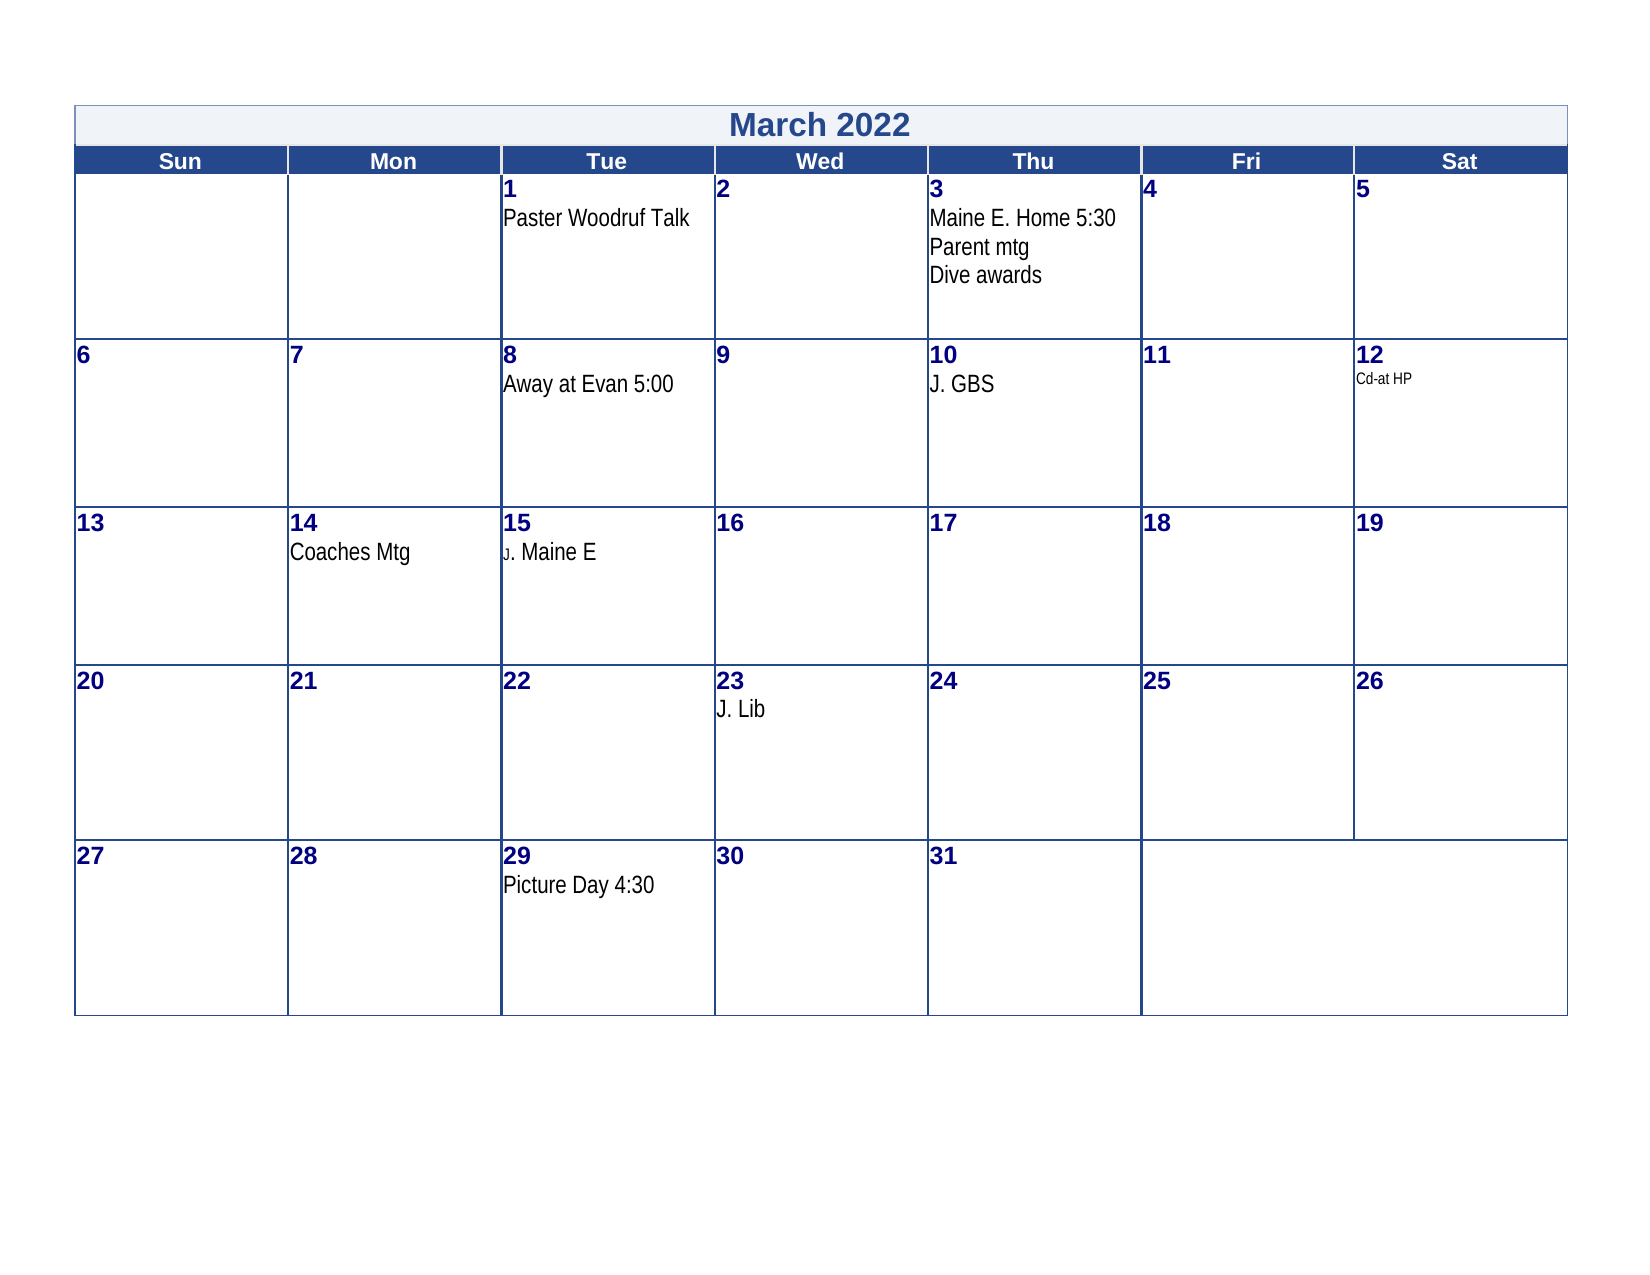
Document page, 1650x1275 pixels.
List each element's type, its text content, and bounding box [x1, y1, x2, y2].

table_cell 23 J. Lib [716, 666, 927, 839]
table_cell 8 Away at Evan 5:00 [503, 340, 714, 506]
table_cell 5 [1355, 175, 1567, 338]
table_cell [289, 175, 500, 338]
table_cell 13 [76, 508, 287, 663]
table_cell Wed [716, 146, 927, 174]
table_cell 22 [503, 666, 714, 839]
table_cell 24 [929, 666, 1140, 839]
table_cell 7 [289, 340, 500, 506]
table_cell 27 [76, 841, 287, 1014]
table_cell Mon [289, 146, 500, 174]
table_cell 26 [1355, 666, 1567, 839]
table_cell Thu [929, 146, 1140, 174]
table_cell 25 [1143, 666, 1353, 839]
table_cell 31 [929, 841, 1140, 1014]
table_cell 4 [1143, 175, 1353, 338]
table_cell Sat [1355, 146, 1567, 174]
table_cell 14 Coaches Mtg [289, 508, 500, 663]
table_cell 19 [1355, 508, 1567, 663]
table_header March 2022 [288, 106, 1354, 144]
table_cell Sun [76, 146, 287, 174]
table_cell 15 J. Maine E [503, 508, 714, 663]
table_cell 16 [716, 508, 927, 663]
table_cell Tue [503, 146, 714, 174]
table_cell [76, 175, 287, 338]
table_cell 12 Cd-at HP [1355, 340, 1567, 506]
table_cell 3 Maine E. Home 5:30 Parent mtg Dive awards [929, 175, 1140, 338]
table_cell 18 [1143, 508, 1353, 663]
table_cell 2 [716, 175, 927, 338]
table_cell 9 [716, 340, 927, 506]
table_cell Fri [1143, 146, 1353, 174]
table_header [76, 106, 288, 144]
table_cell 28 [289, 841, 500, 1014]
table_cell 11 [1143, 340, 1353, 506]
table_header [1354, 106, 1567, 144]
table_cell 6 [76, 340, 287, 506]
table_cell 1 Paster Woodruf Talk [503, 175, 714, 338]
table_cell 20 [76, 666, 287, 839]
table_cell [1143, 841, 1567, 1014]
table_cell 17 [929, 508, 1140, 663]
table_cell 30 [716, 841, 927, 1014]
table_cell 29 Picture Day 4:30 [503, 841, 714, 1014]
table_cell 21 [289, 666, 500, 839]
table_cell 10 J. GBS [929, 340, 1140, 506]
